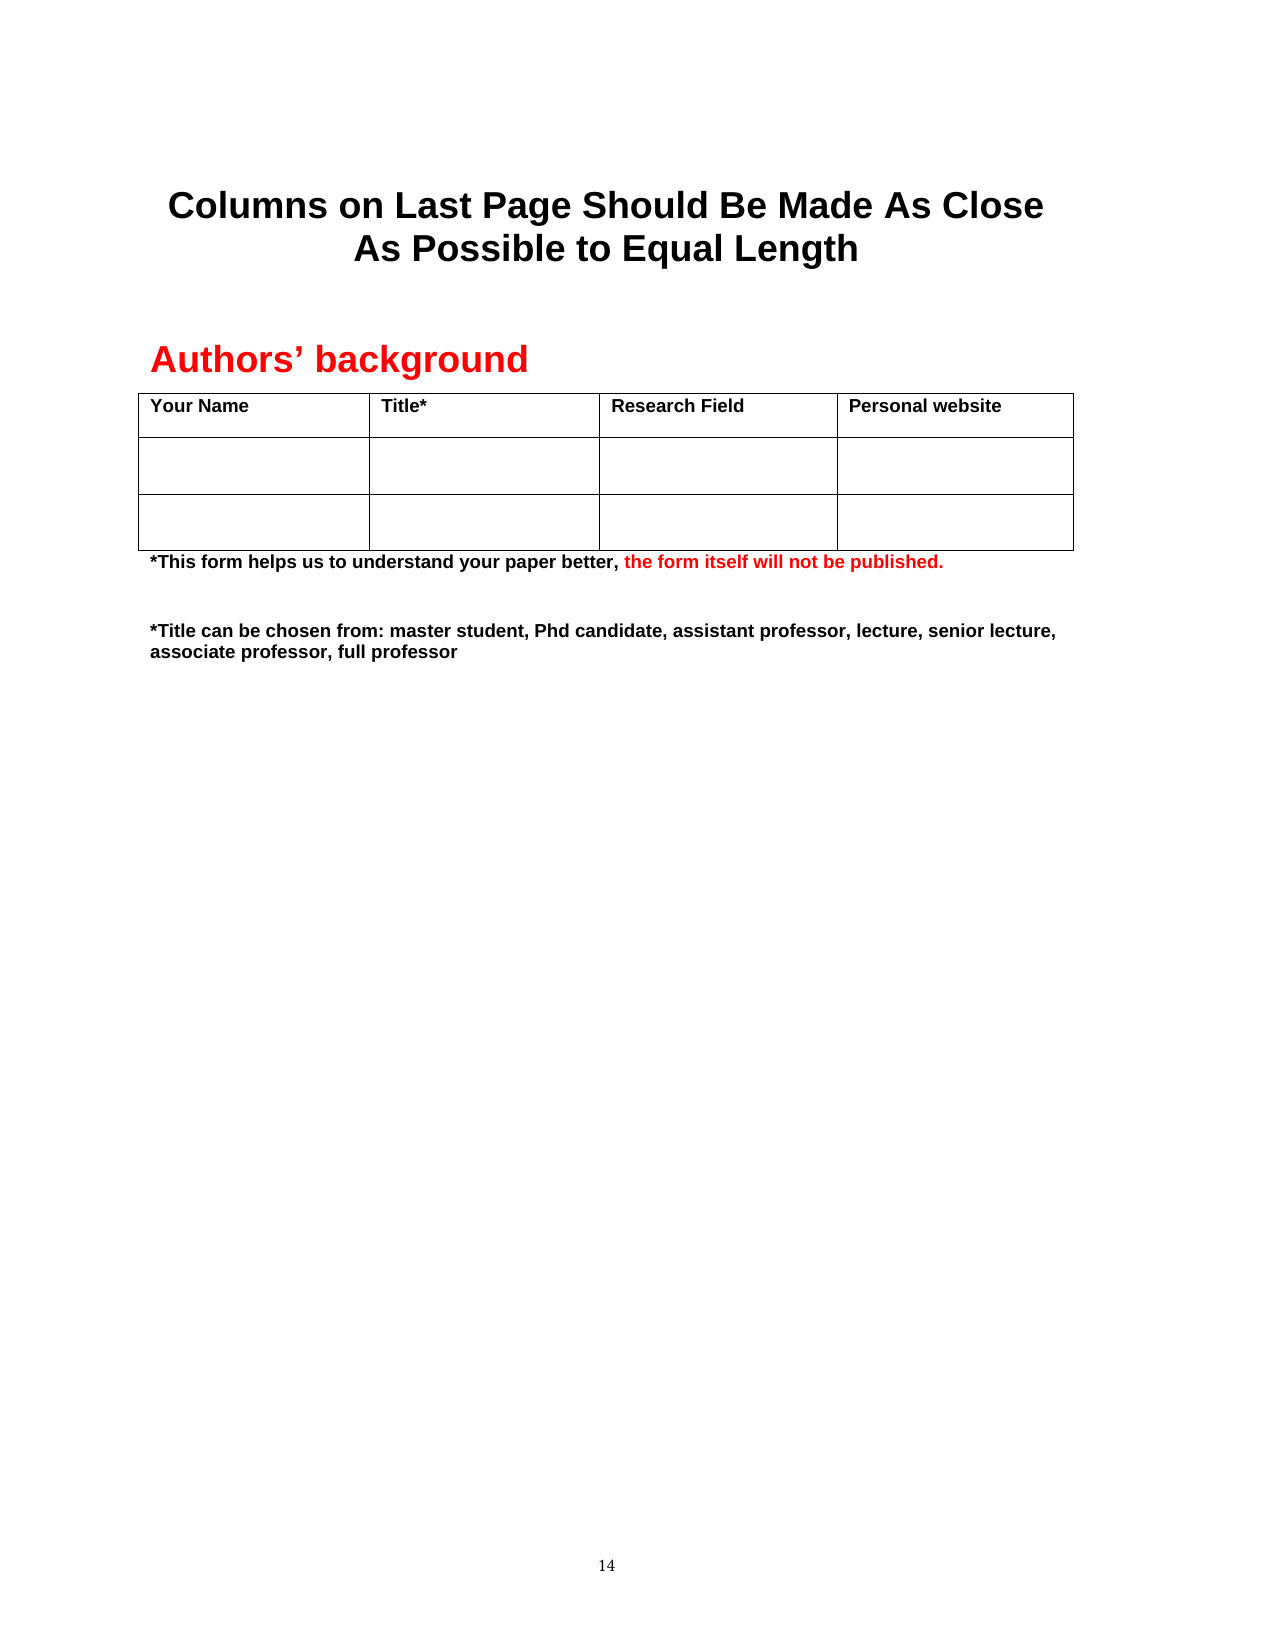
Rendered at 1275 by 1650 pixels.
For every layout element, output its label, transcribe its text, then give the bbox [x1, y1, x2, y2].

table_cell [370, 438, 599, 494]
table_header Your Name [139, 394, 369, 437]
table_header Research Field [600, 394, 837, 437]
table_cell [139, 495, 369, 550]
table_cell [370, 495, 599, 550]
table_cell [838, 495, 1073, 550]
table_cell [600, 438, 837, 494]
table_header Title* [370, 394, 599, 437]
title Authors’ background [150, 338, 1062, 381]
table_cell [139, 438, 369, 494]
table_cell [600, 495, 837, 550]
title Columns on Last Page Should Be Made As Close As Possible to Equal Length [150, 183, 1062, 269]
title *This form helps us to understand your paper better, the form itself will not be published. [150, 551, 1062, 573]
title *Title can be chosen from: master student, Phd candidate, assistant professor, lecture, senior lecture, associate professor, full professor [150, 619, 1062, 663]
table_header Personal website [838, 394, 1073, 437]
table_cell [838, 438, 1073, 494]
